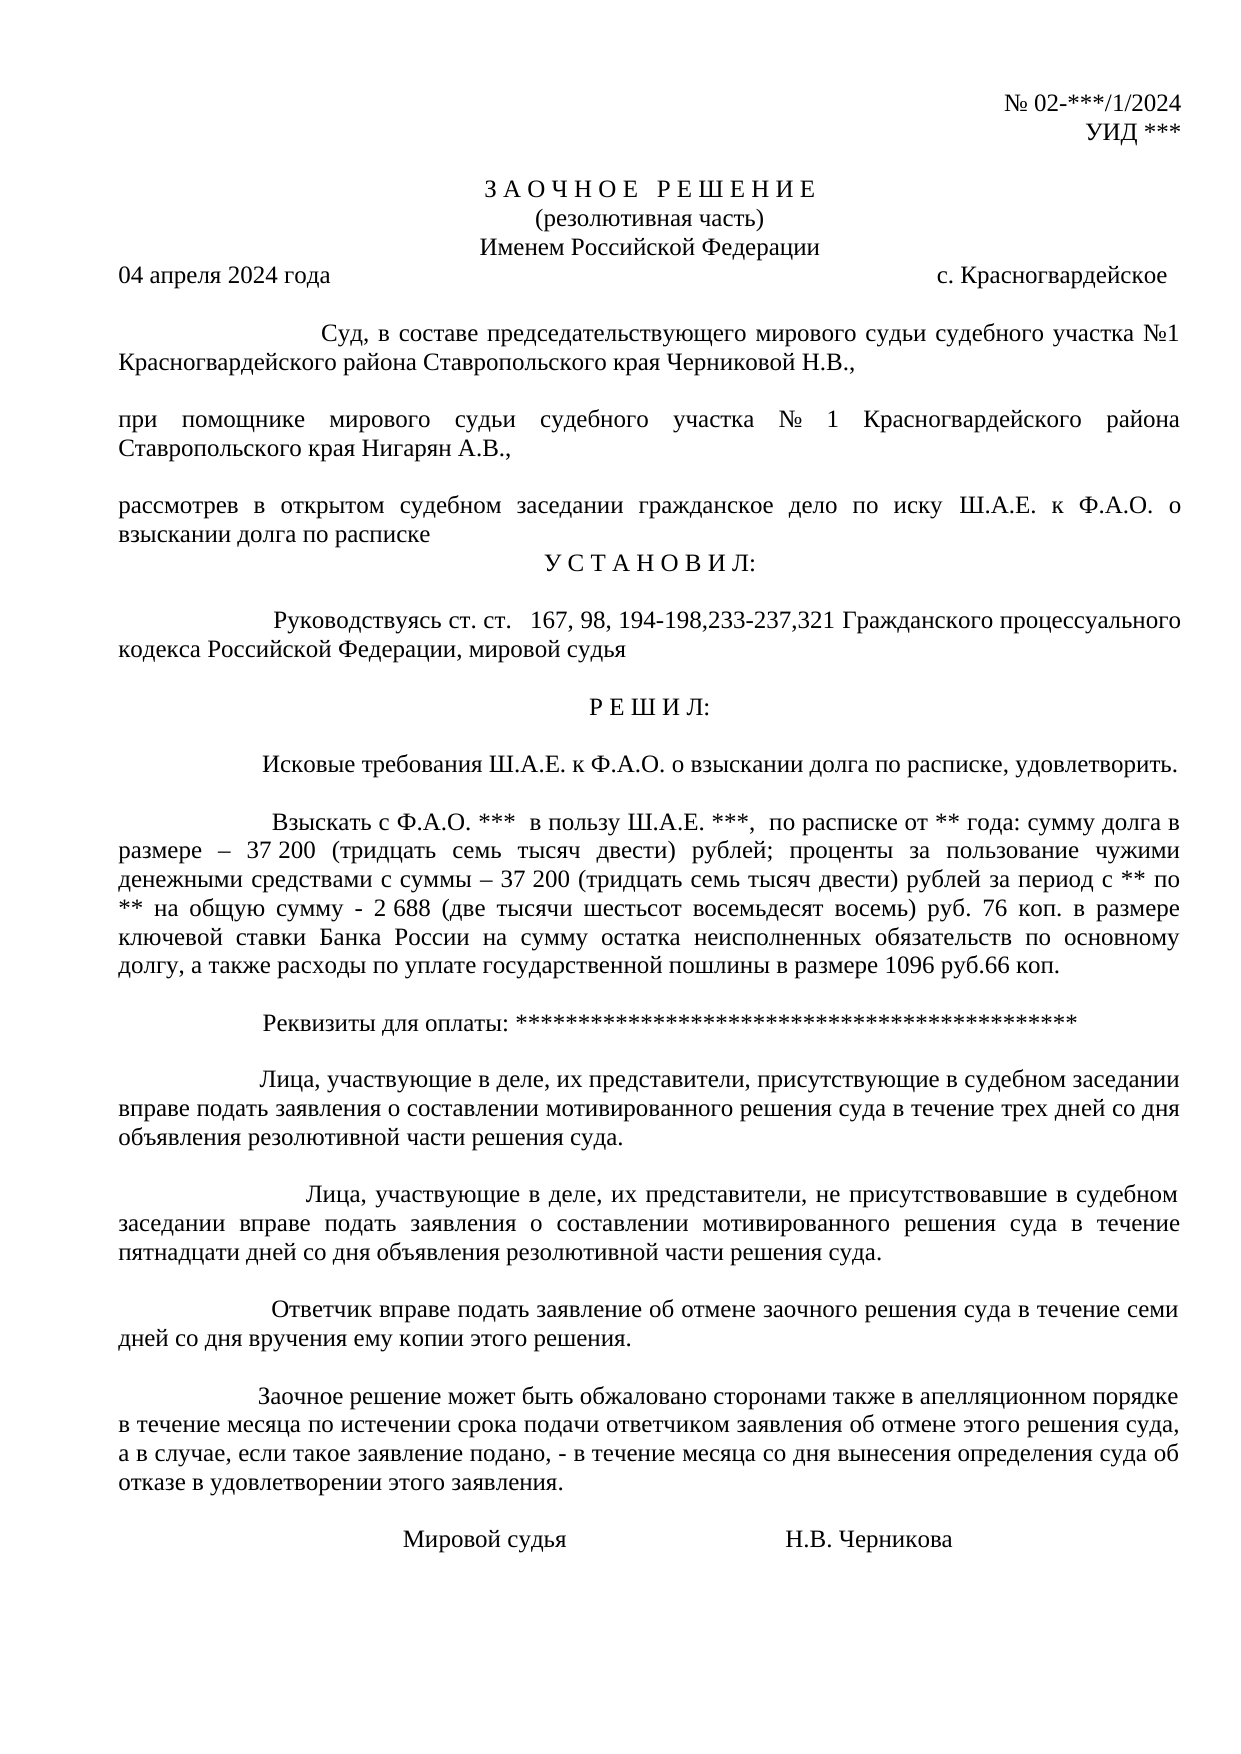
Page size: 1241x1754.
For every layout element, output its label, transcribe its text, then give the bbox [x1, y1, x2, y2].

text № 02-***/1/2024 [709, 88, 1181, 117]
text Ответчик вправе подать заявление об отмене заочного решения суда в течение семи дней со дня вручения ему копии этого решения. [118, 1294, 1181, 1352]
text Лица, участвующие в деле, их представители, присутствующие в судебном заседании вправе подать заявления о составлении мотивированного решения суда в течение трех дней со дня объявления резолютивной части решения суда. [118, 1064, 1181, 1151]
text Взыскать с Ф.А.О. *** в пользу Ш.А.Е. ***, по расписке от ** года: сумму долга в размере – 37 200 (тридцать семь тысяч двести) рублей; проценты за пользование чужими денежными средствами с суммы – 37 200 (тридцать семь тысяч двести) рублей за период с ** по ** на общую сумму - 2 688 (две тысячи шестьсот восемьдесят восемь) руб. 76 коп. в размере ключевой ставки Банка России на сумму остатка неисполненных обязательств по основному долгу, а также расходы по уплате государственной пошлины в размере 1096 руб.66 коп. [118, 807, 1181, 979]
text Р Е Ш И Л: [118, 692, 1181, 720]
text Исковые требования Ш.А.Е. к Ф.А.О. о взыскании долга по расписке, удовлетворить. [118, 749, 1181, 778]
text Суд, в составе председательствующего мирового судьи судебного участка №1 Красногвардейского района Ставропольского края Черниковой Н.В., [118, 318, 1181, 375]
text Руководствуясь ст. ст. 167, 98, 194-198,233-237,321 Гражданского процессуального кодекса Российской Федерации, мировой судья [118, 605, 1181, 663]
text У С Т А Н О В И Л: [118, 548, 1181, 577]
text (резолютивная часть) [118, 203, 1181, 232]
text при помощнике мирового судьи судебного участка № 1 Красногвардейского района Ставропольского края Нигарян А.В., [118, 404, 1181, 462]
text Мировой судья Н.В. Черникова [118, 1524, 1181, 1553]
text Заочное решение может быть обжаловано сторонами также в апелляционном порядке в течение месяца по истечении срока подачи ответчиком заявления об отмене этого решения суда, а в случае, если такое заявление подано, - в течение месяца со дня вынесения определения суда об отказе в удовлетворении этого заявления. [118, 1381, 1181, 1496]
text рассмотрев в открытом судебном заседании гражданское дело по иску Ш.А.Е. к Ф.А.О. о взыскании долга по расписке [118, 490, 1181, 548]
text 04 апреля 2024 года с. Красногвардейское [118, 260, 1181, 289]
text Именем Российской Федерации [118, 232, 1181, 260]
text Лица, участвующие в деле, их представители, не присутствовавшие в судебном заседании вправе подать заявления о составлении мотивированного решения суда в течение пятнадцати дней со дня объявления резолютивной части решения суда. [118, 1179, 1181, 1266]
text З А О Ч Н О Е Р Е Ш Е Н И Е [118, 174, 1181, 203]
text Реквизиты для оплаты: ********************************************* [118, 1008, 1181, 1037]
text УИД *** [709, 117, 1181, 145]
